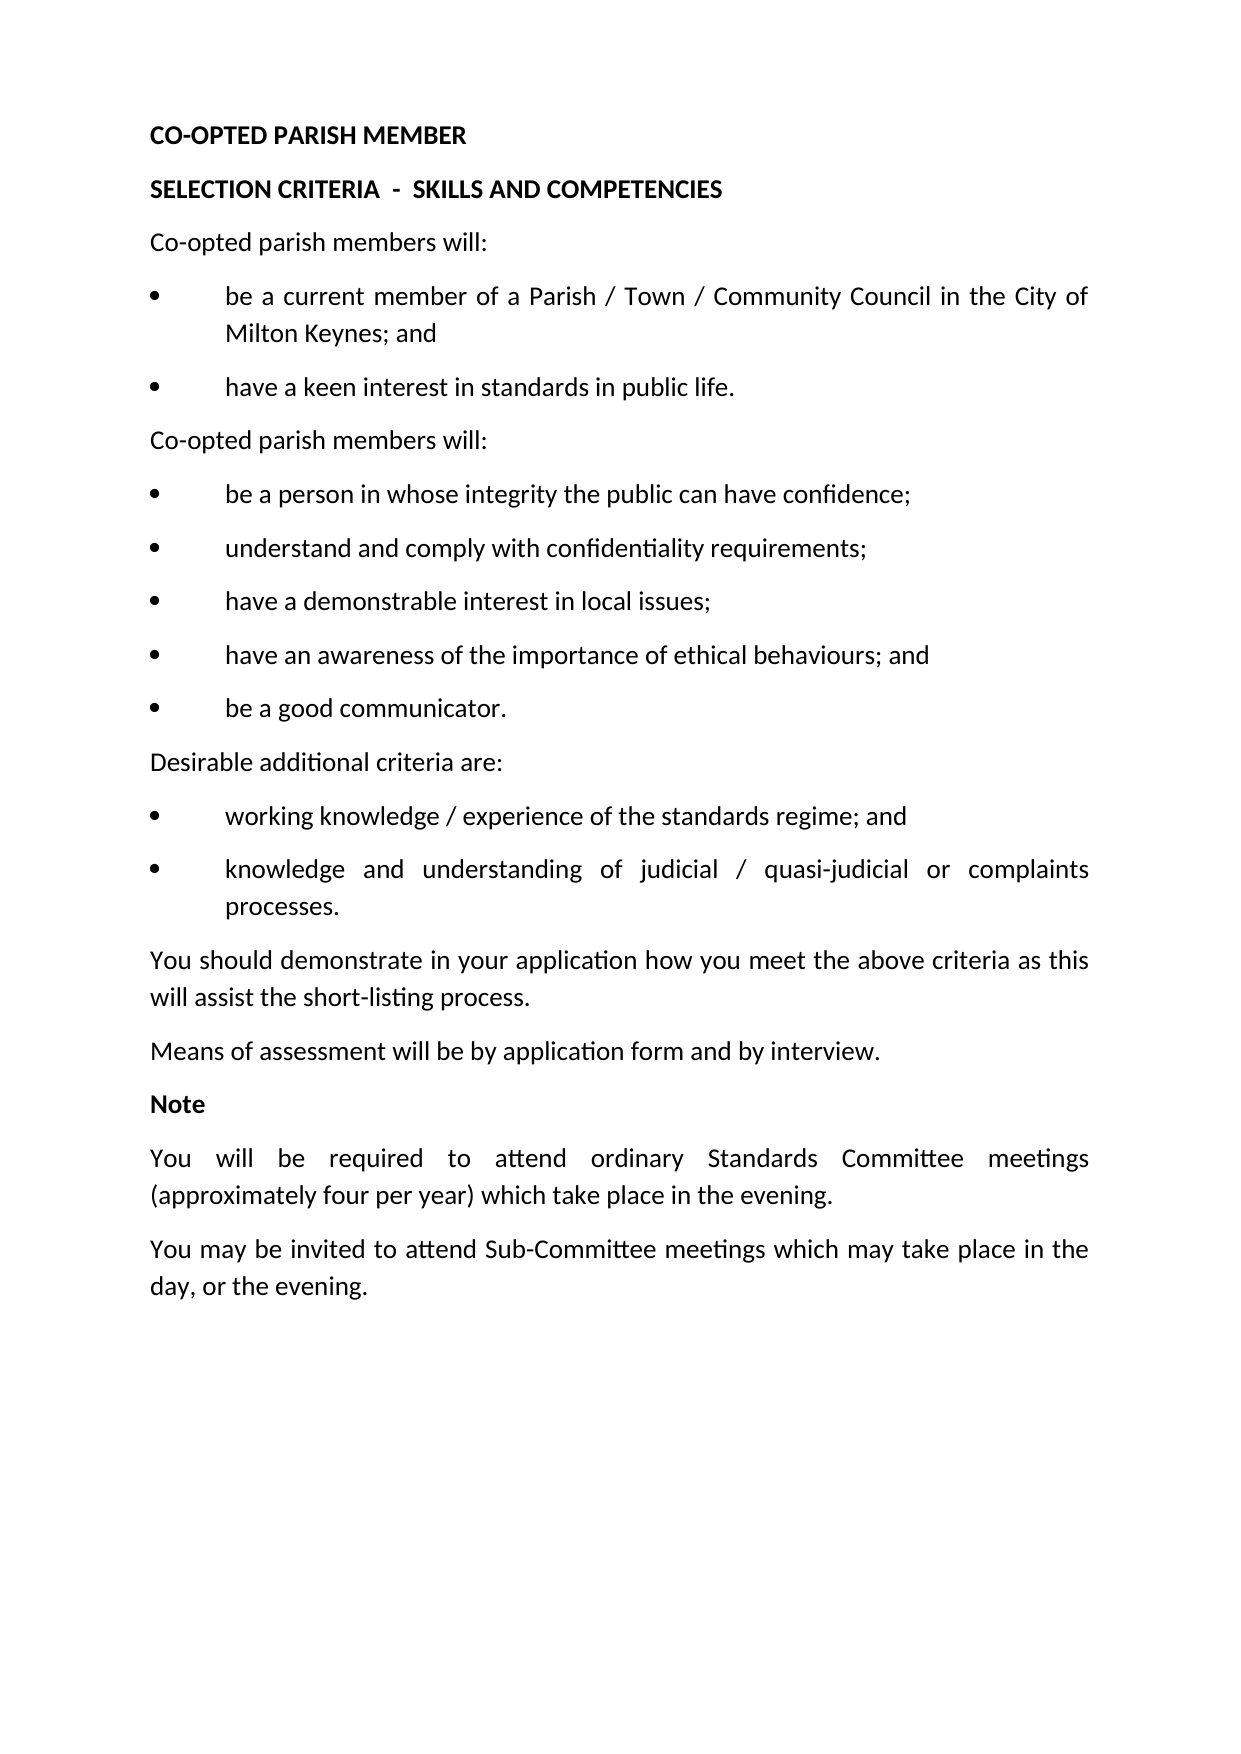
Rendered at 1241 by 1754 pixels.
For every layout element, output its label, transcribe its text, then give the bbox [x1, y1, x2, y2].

text Co-opted parish members will: [150, 423, 1090, 456]
list have a keen interest in standards in public life. [150, 370, 1090, 403]
list be a person in whose integrity the public can have confidence; [150, 477, 1090, 510]
list understand and comply with confidentiality requirements; [150, 531, 1090, 564]
text Desirable additional criteria are: [150, 745, 1090, 778]
text You will be required to attend ordinary Standards Committee meetings (approximately four per year) which take place in the evening. [150, 1141, 1090, 1211]
text CO-OPTED PARISH MEMBER [150, 118, 1090, 151]
text Co-opted parish members will: [150, 226, 1090, 258]
text SELECTION CRITERIA - SKILLS AND COMPETENCIES [150, 172, 1090, 205]
text Means of assessment will be by application form and by interview. [150, 1034, 1090, 1067]
list working knowledge / experience of the standards regime; and [150, 799, 1090, 832]
text You may be invited to attend Sub-Committee meetings which may take place in the day, or the evening. [150, 1232, 1090, 1302]
list knowledge and understanding of judicial / quasi-judicial or complaints processes. [150, 853, 1090, 923]
list be a good communicator. [150, 692, 1090, 725]
list have a demonstrable interest in local issues; [150, 584, 1090, 617]
list have an awareness of the importance of ethical behaviours; and [150, 638, 1090, 671]
list be a current member of a Parish / Town / Community Council in the City of Milton Keynes; and [150, 279, 1090, 349]
text You should demonstrate in your application how you meet the above criteria as this will assist the short-listing process. [150, 943, 1090, 1013]
text Note [150, 1087, 1090, 1121]
